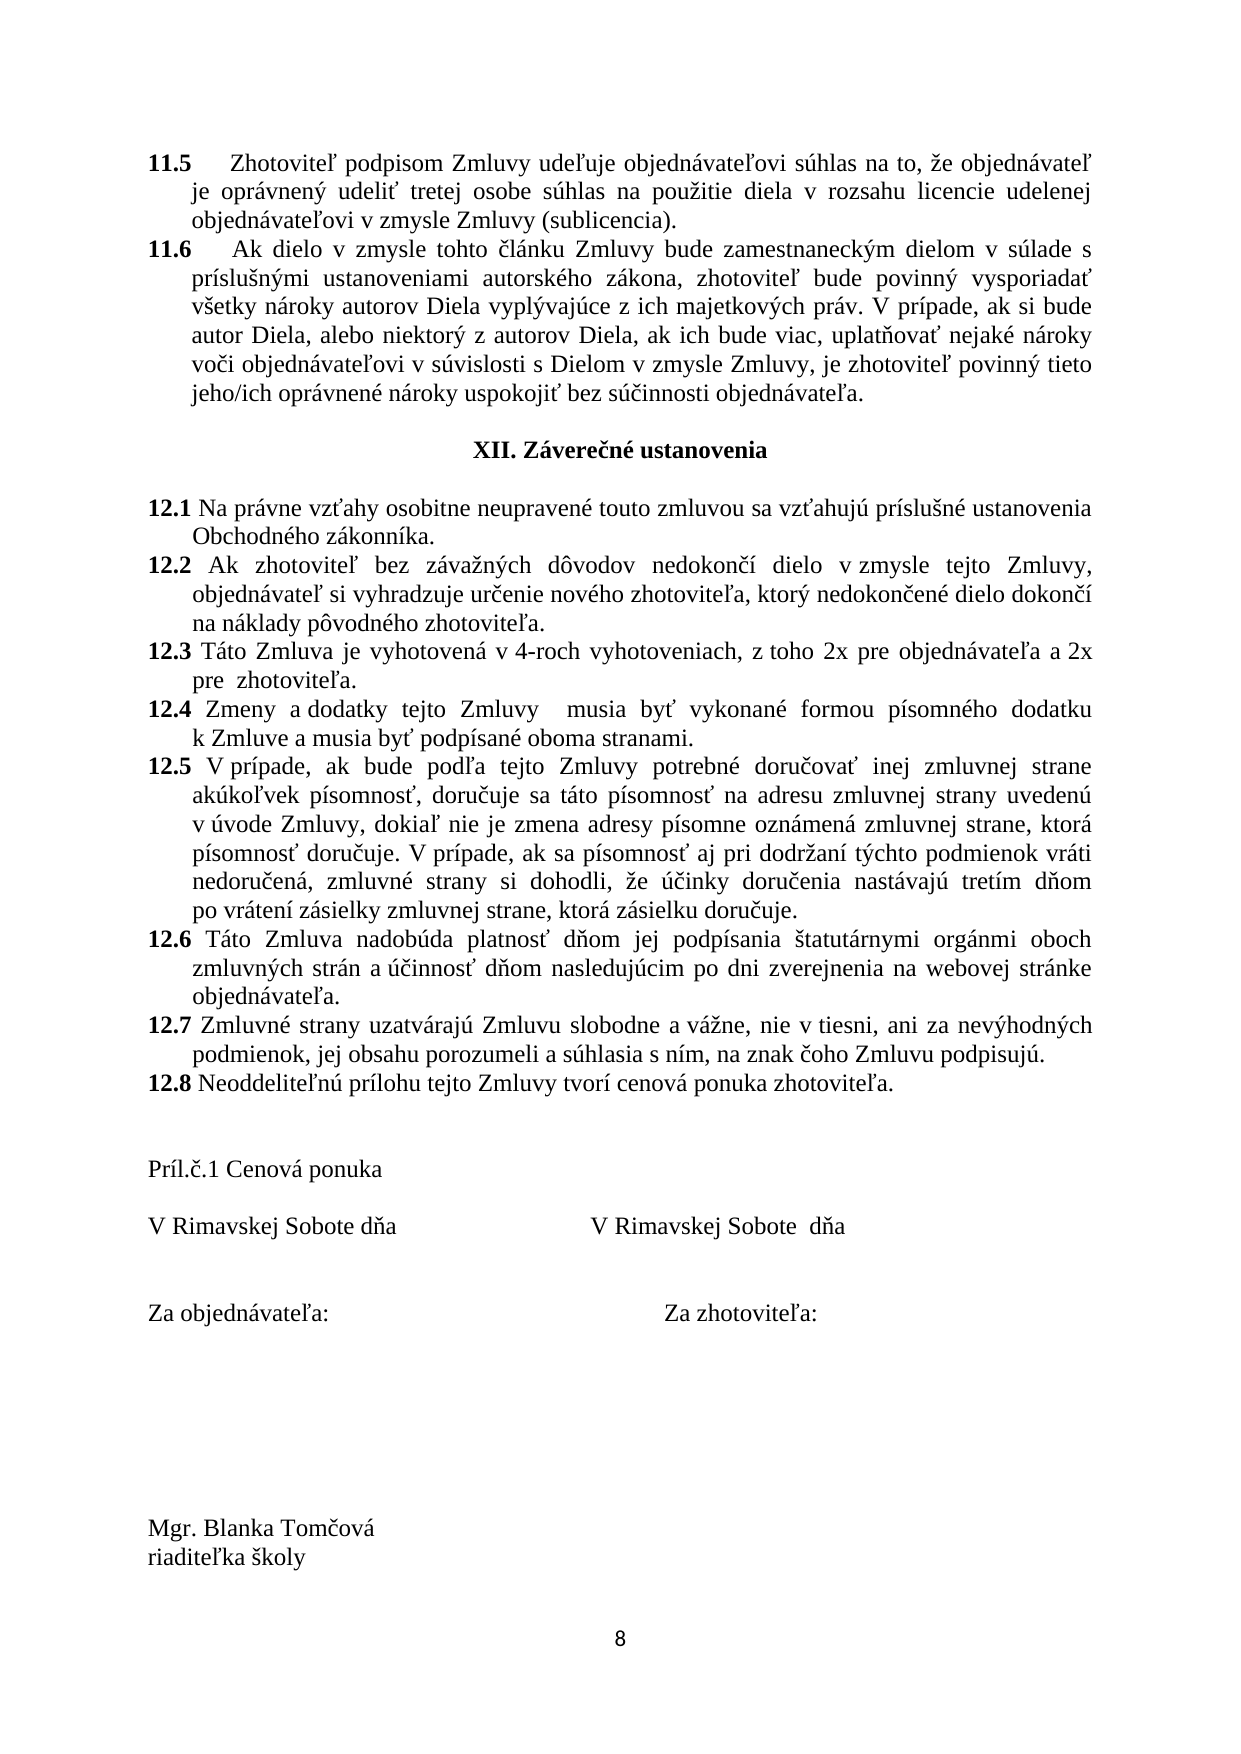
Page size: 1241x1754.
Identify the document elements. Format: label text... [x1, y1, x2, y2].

text 12.2 Ak zhotoviteľ bez závažných dôvodov nedokončí dielo v zmysle tejto Zmluvy, objednávateľ si vyhradzuje určenie nového zhotoviteľa, ktorý nedokončené dielo dokončí na náklady pôvodného zhotoviteľa. [148, 550, 1093, 636]
text 12.5 V prípade, ak bude podľa tejto Zmluvy potrebné doručovať inej zmluvnej strane akúkoľvek písomnosť, doručuje sa táto písomnosť na adresu zmluvnej strany uvedenú v úvode Zmluvy, dokiaľ nie je zmena adresy písomne oznámená zmluvnej strane, ktorá písomnosť doručuje. V prípade, ak sa písomnosť aj pri dodržaní týchto podmienok vráti nedoručená, zmluvné strany si dohodli, že účinky doručenia nastávajú tretím dňom po vrátení zásielky zmluvnej strane, ktorá zásielku doručuje. [148, 751, 1093, 924]
text 12.1 Na právne vzťahy osobitne neupravené touto zmluvou sa vzťahujú príslušné ustanovenia Obchodného zákonníka. [148, 493, 1093, 550]
list Zhotoviteľ podpisom Zmluvy udeľuje objednávateľovi súhlas na to, že objednávateľ je oprávnený udeliť tretej osobe súhlas na použitie diela v rozsahu licencie udelenej objednávateľovi v zmysle Zmluvy (sublicencia). [148, 148, 1093, 234]
text Mgr. Blanka Tomčová [148, 1513, 1093, 1542]
list Ak dielo v zmysle tohto článku Zmluvy bude zamestnaneckým dielom v súlade s príslušnými ustanoveniami autorského zákona, zhotoviteľ bude povinný vysporiadať všetky nároky autorov Diela vyplývajúce z ich majetkových práv. V prípade, ak si bude autor Diela, alebo niektorý z autorov Diela, ak ich bude viac, uplatňovať nejaké nároky voči objednávateľovi v súvislosti s Dielom v zmysle Zmluvy, je zhotoviteľ povinný tieto jeho/ich oprávnené nároky uspokojiť bez súčinnosti objednávateľa. [148, 234, 1093, 406]
text 12.3 Táto Zmluva je vyhotovená v 4-roch vyhotoveniach, z toho 2x pre objednávateľa a 2x pre zhotoviteľa. [148, 636, 1093, 694]
text 12.7 Zmluvné strany uzatvárajú Zmluvu slobodne a vážne, nie v tiesni, ani za nevýhodných podmienok, jej obsahu porozumeli a súhlasia s ním, na znak čoho Zmluvu podpisujú. [148, 1010, 1093, 1068]
text 12.8 Neoddeliteľnú prílohu tejto Zmluvy tvorí cenová ponuka zhotoviteľa. [148, 1068, 1093, 1096]
text 12.4 Zmeny a dodatky tejto Zmluvy musia byť vykonané formou písomného dodatku k Zmluve a musia byť podpísané oboma stranami. [148, 694, 1093, 751]
text 12.6 Táto Zmluva nadobúda platnosť dňom jej podpísania štatutárnymi orgánmi oboch zmluvných strán a účinnosť dňom nasledujúcim po dni zverejnenia na webovej stránke objednávateľa. [148, 924, 1093, 1010]
text XII. Záverečné ustanovenia [148, 435, 1093, 464]
text Príl.č.1 Cenová ponuka [148, 1154, 1093, 1183]
text riaditeľka školy [148, 1542, 1093, 1571]
text V Rimavskej Sobote dňa V Rimavskej Sobote dňa [148, 1211, 1093, 1240]
text Za objednávateľa: Za zhotoviteľa: [148, 1298, 1093, 1326]
